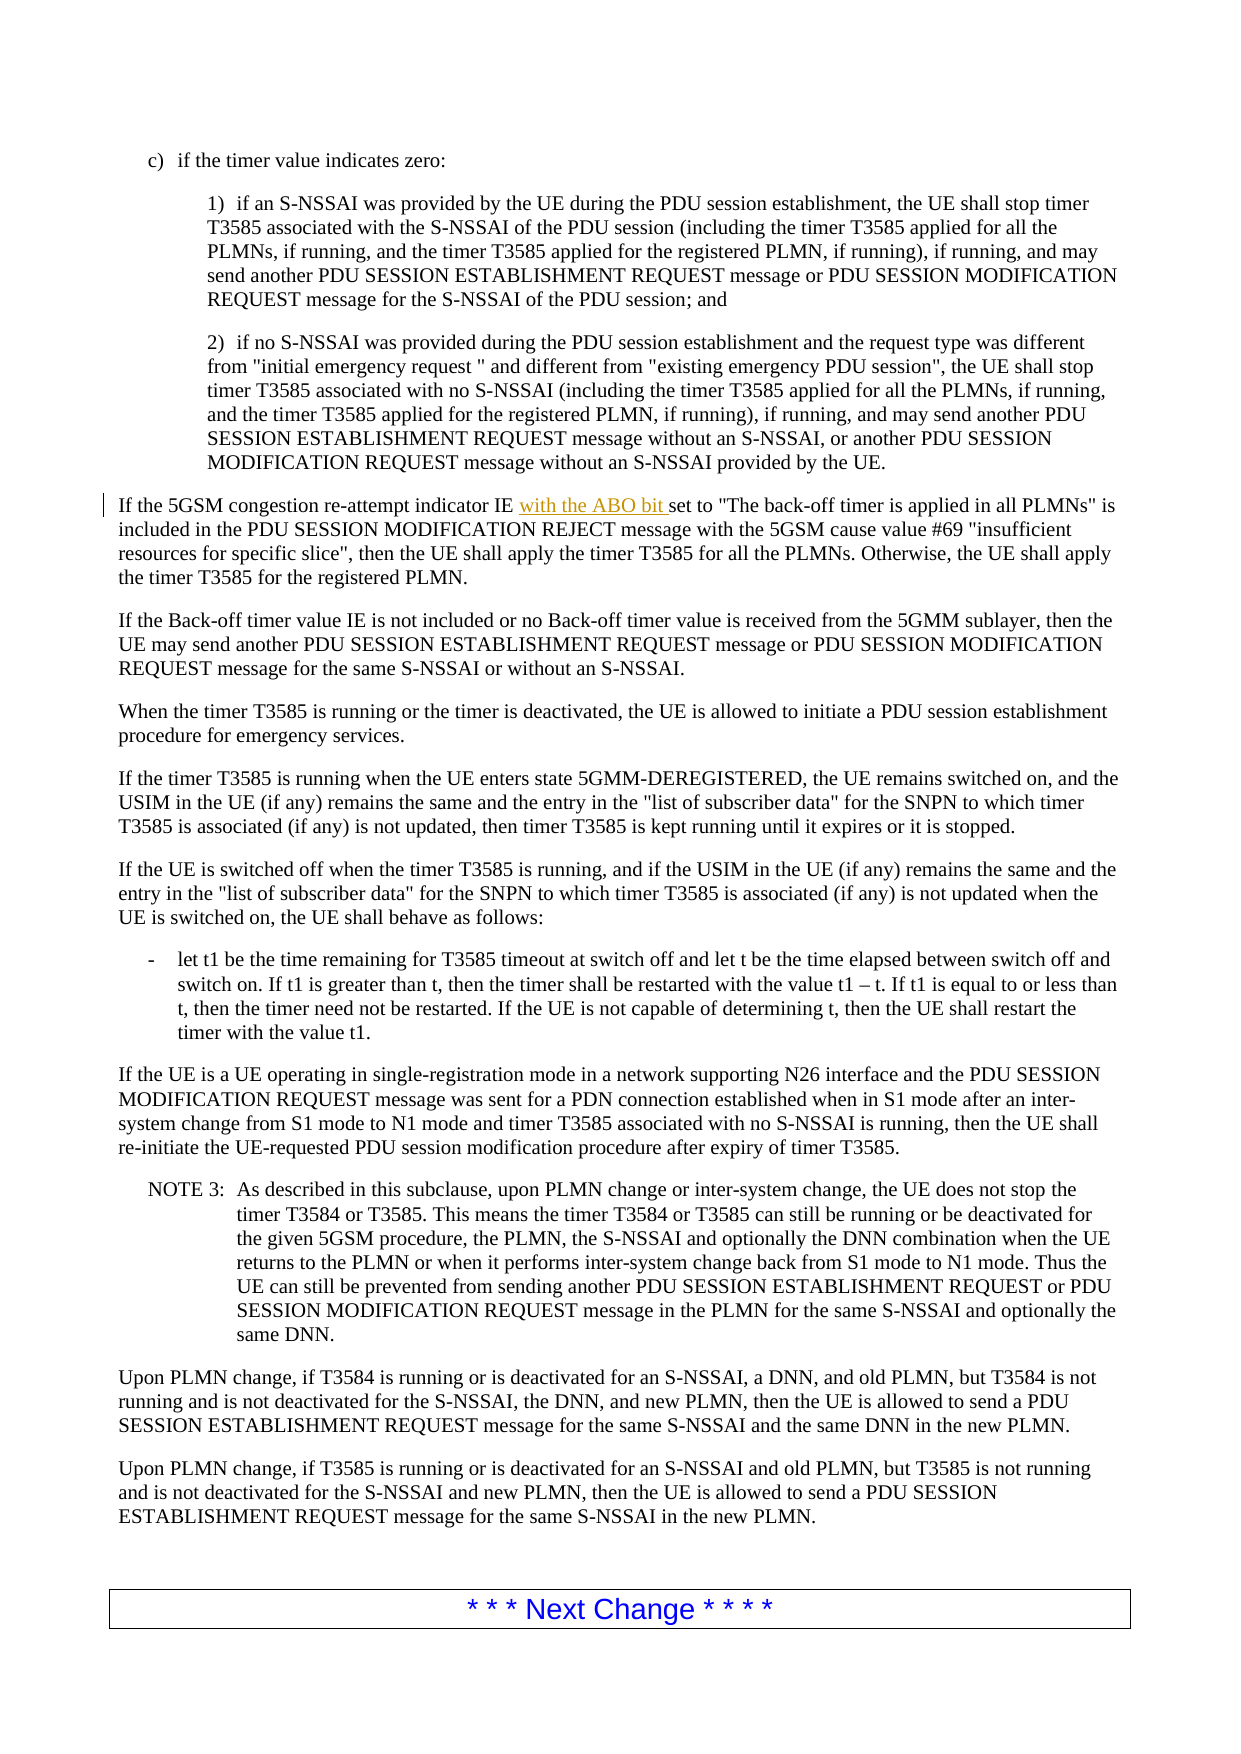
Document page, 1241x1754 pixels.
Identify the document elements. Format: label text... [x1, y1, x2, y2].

text Upon PLMN change, if T3584 is running or is deactivated for an S-NSSAI, a DNN, and old PLMN, but T3584 is not running and is not deactivated for the S-NSSAI, the DNN, and new PLMN, then the UE is allowed to send a PDU SESSION ESTABLISHMENT REQUEST message for the same S-NSSAI and the same DNN in the new PLMN. [118, 1364, 1122, 1437]
text 2) if no S-NSSAI was provided during the PDU session establishment and the request type was different from "initial emergency request " and different from "existing emergency PDU session", the UE shall stop timer T3585 associated with no S-NSSAI (including the timer T3585 applied for all the PLMNs, if running, and the timer T3585 applied for the registered PLMN, if running), if running, and may send another PDU SESSION ESTABLISHMENT REQUEST message without an S-NSSAI, or another PDU SESSION MODIFICATION REQUEST message without an S-NSSAI provided by the UE. [207, 329, 1122, 474]
text 1) if an S-NSSAI was provided by the UE during the PDU session establishment, the UE shall stop timer T3585 associated with the S-NSSAI of the PDU session (including the timer T3585 applied for all the PLMNs, if running, and the timer T3585 applied for the registered PLMN, if running), if running, and may send another PDU SESSION ESTABLISHMENT REQUEST message or PDU SESSION MODIFICATION REQUEST message for the S-NSSAI of the PDU session; and [207, 191, 1122, 311]
text If the UE is a UE operating in single-registration mode in a network supporting N26 interface and the PDU SESSION MODIFICATION REQUEST message was sent for a PDN connection established when in S1 mode after an inter-system change from S1 mode to N1 mode and timer T3585 associated with no S-NSSAI is running, then the UE shall re-initiate the UE-requested PDU session modification procedure after expiry of timer T3585. [118, 1062, 1122, 1159]
text When the timer T3585 is running or the timer is deactivated, the UE is allowed to initiate a PDU session establishment procedure for emergency services. [118, 699, 1122, 747]
text NOTE 3: As described in this subclause, upon PLMN change or inter-system change, the UE does not stop the timer T3584 or T3585. This means the timer T3584 or T3585 can still be running or be deactivated for the given 5GSM procedure, the PLMN, the S-NSSAI and optionally the DNN combination when the UE returns to the PLMN or when it performs inter-system change back from S1 mode to N1 mode. Thus the UE can still be prevented from sending another PDU SESSION ESTABLISHMENT REQUEST or PDU SESSION MODIFICATION REQUEST message in the PLMN for the same S-NSSAI and optionally the same DNN. [148, 1177, 1122, 1346]
text Upon PLMN change, if T3585 is running or is deactivated for an S-NSSAI and old PLMN, but T3585 is not running and is not deactivated for the S-NSSAI and new PLMN, then the UE is allowed to send a PDU SESSION ESTABLISHMENT REQUEST message for the same S-NSSAI in the new PLMN. [118, 1456, 1122, 1528]
text If the timer T3585 is running when the UE enters state 5GMM-DEREGISTERED, the UE remains switched on, and the USIM in the UE (if any) remains the same and the entry in the "list of subscriber data" for the SNPN to which timer T3585 is associated (if any) is not updated, then timer T3585 is kept running until it expires or it is stopped. [118, 766, 1122, 838]
text If the 5GSM congestion re-attempt indicator IE set to "The back-off timer is applied in all PLMNs" is included in the PDU SESSION MODIFICATION REJECT message with the 5GSM cause value #69 "insufficient resources for specific slice", then the UE shall apply the timer T3585 for all the PLMNs. Otherwise, the UE shall apply the timer T3585 for the registered PLMN. [118, 493, 1122, 589]
text c) if the timer value indicates zero: [148, 148, 1122, 172]
text If the UE is switched off when the timer T3585 is running, and if the USIM in the UE (if any) remains the same and the entry in the "list of subscriber data" for the SNPN to which timer T3585 is associated (if any) is not updated when the UE is switched on, the UE shall behave as follows: [118, 856, 1122, 929]
text If the Back-off timer value IE is not included or no Back-off timer value is received from the 5GMM sublayer, then the UE may send another PDU SESSION ESTABLISHMENT REQUEST message or PDU SESSION MODIFICATION REQUEST message for the same S-NSSAI or without an S-NSSAI. [118, 608, 1122, 680]
text * * * Next Change * * * * [110, 1590, 1130, 1628]
text - let t1 be the time remaining for T3585 timeout at switch off and let t be the time elapsed between switch off and switch on. If t1 is greater than t, then the timer shall be restarted with the value t1 – t. If t1 is equal to or less than t, then the timer need not be restarted. If the UE is not capable of determining t, then the UE shall restart the timer with the value t1. [148, 947, 1122, 1044]
